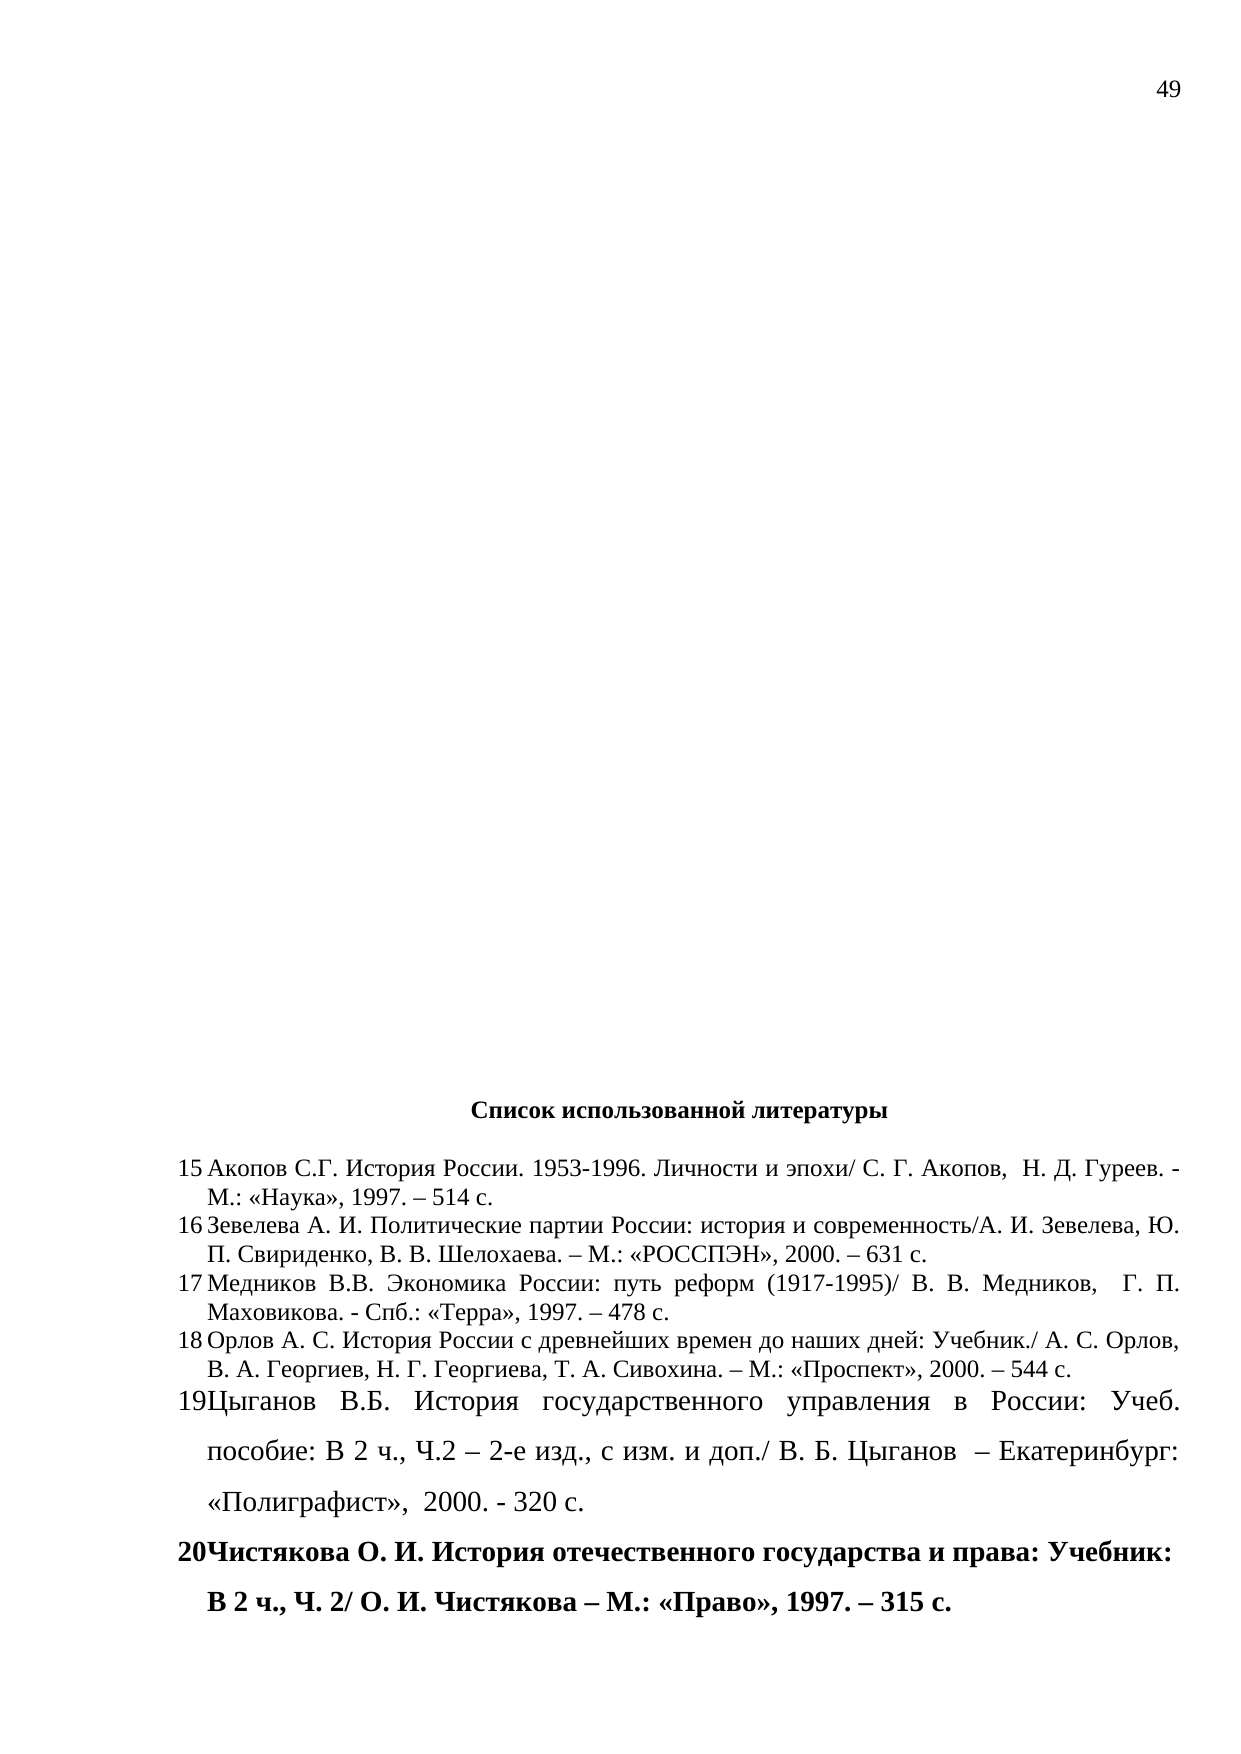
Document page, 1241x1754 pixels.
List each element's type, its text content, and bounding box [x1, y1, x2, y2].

list Акопов С.Г. История России. 1953-1996. Личности и эпохи/ С. Г. Акопов, Н. Д. Гуреев. - М.: «Наука», 1997. – 514 с. [177, 1153, 1181, 1211]
list Цыганов В.Б. История государственного управления в России: Учеб. пособие: В 2 ч., Ч.2 – 2-е изд., с изм. и доп./ В. Б. Цыганов – Екатеринбург: «Полиграфист», 2000. - 320 с. [177, 1383, 1181, 1517]
text Список использованной литературы [177, 1096, 1181, 1124]
list Орлов А. С. История России с древнейших времен до наших дней: Учебник./ А. С. Орлов, В. А. Георгиев, Н. Г. Георгиева, Т. А. Сивохина. – М.: «Проспект», 2000. – 544 с. [177, 1326, 1181, 1383]
list Медников В.В. Экономика России: путь реформ (1917-1995)/ В. В. Медников, Г. П. Маховикова. - Спб.: «Терра», 1997. – 478 с. [177, 1268, 1181, 1326]
list Чистякова О. И. История отечественного государства и права: Учебник: В 2 ч., Ч. 2/ О. И. Чистякова – М.: «Право», 1997. – 315 с. [177, 1534, 1181, 1618]
list Зевелева А. И. Политические партии России: история и современность/А. И. Зевелева, Ю. П. Свириденко, В. В. Шелохаева. – М.: «РОССПЭН», 2000. – 631 с. [177, 1211, 1181, 1268]
